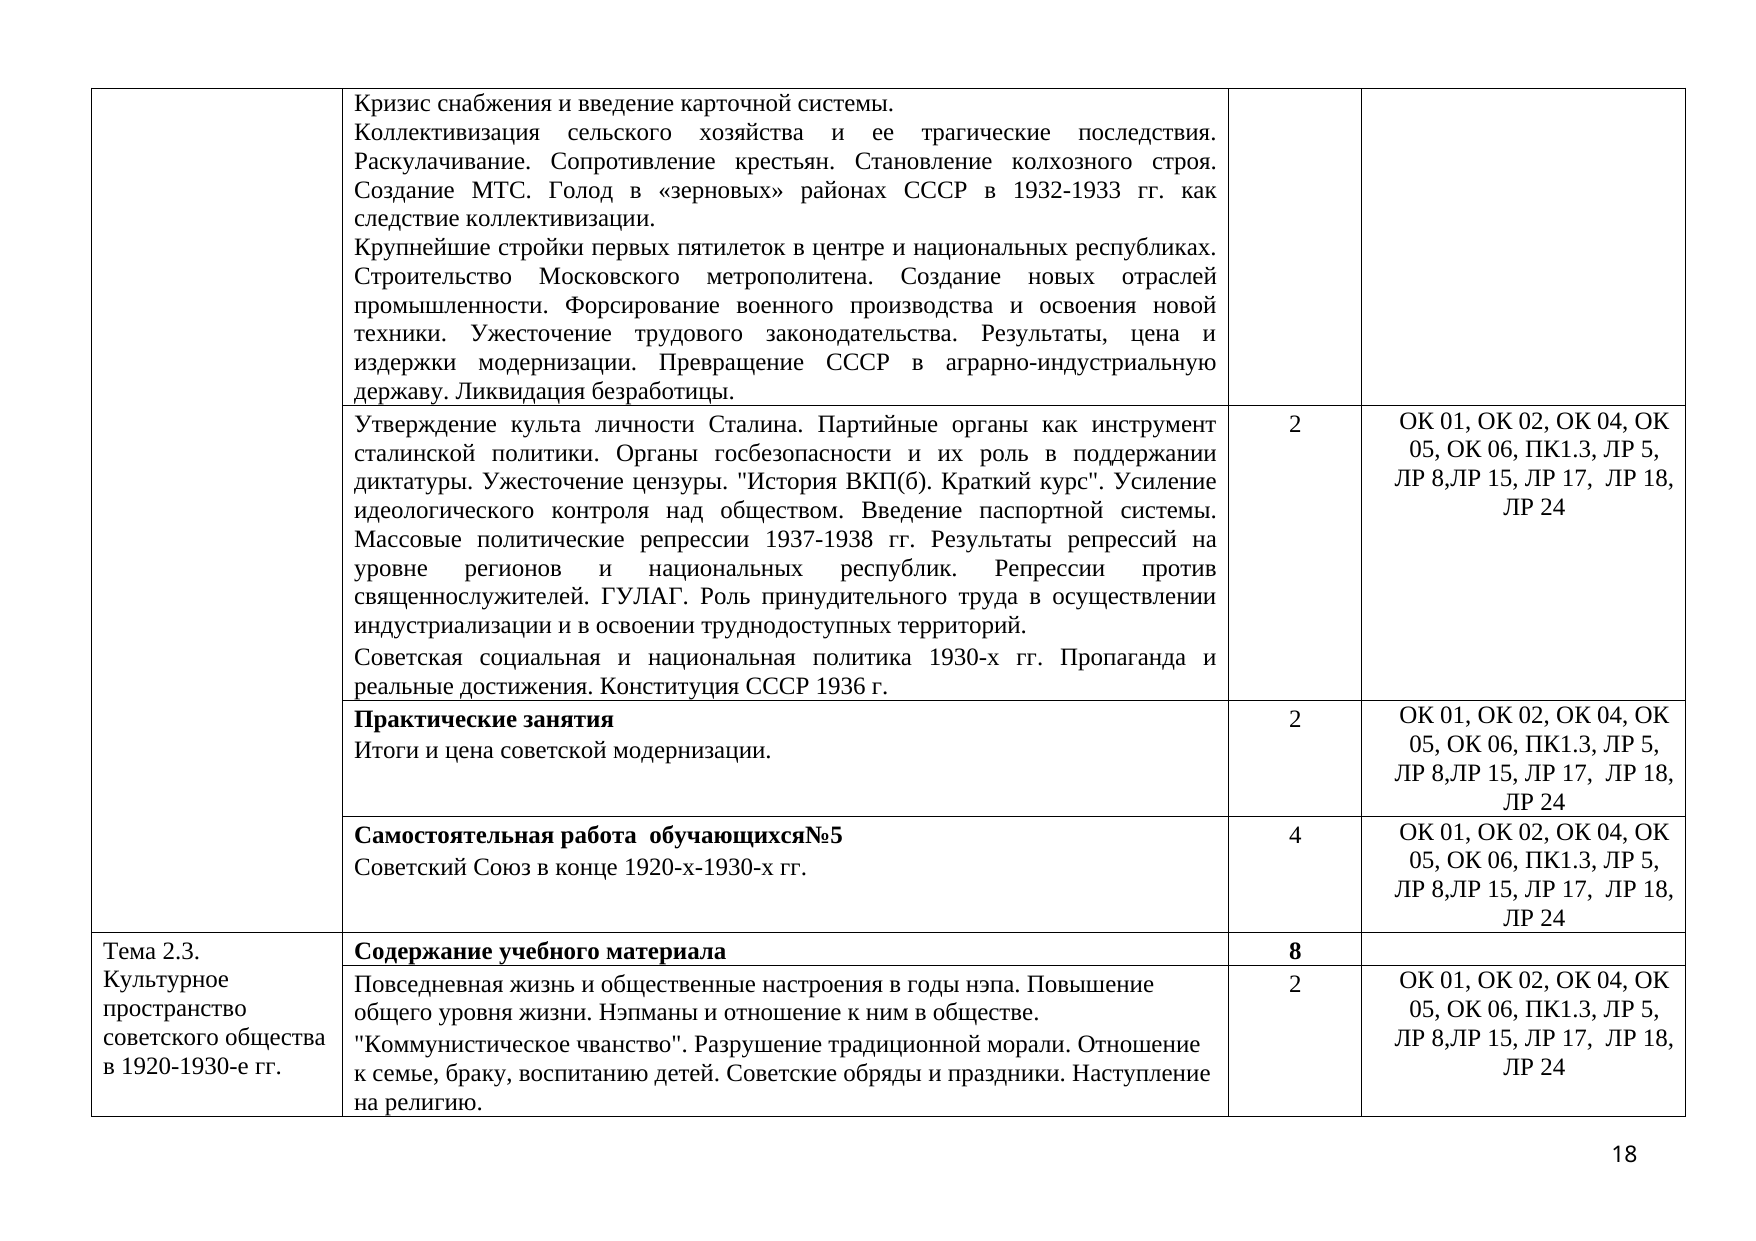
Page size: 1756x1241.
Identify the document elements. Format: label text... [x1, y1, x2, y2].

table_cell Содержание учебного материала [343, 933, 1228, 964]
table_cell 2 [1229, 966, 1361, 1116]
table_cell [1362, 966, 1685, 1116]
table_cell ОК 01, ОК 02, ОК 04, ОК 05, ОК 06, ПК1.3, ЛР 5, ЛР 8,ЛР 15, ЛР 17, ЛР 18, ЛР 24 [1362, 817, 1685, 932]
table_cell Практические занятия Итоги и цена советской модернизации. [343, 701, 1228, 816]
table_cell [1362, 933, 1685, 964]
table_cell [343, 966, 1228, 1116]
table_cell Тема 2.3. Культурное пространство советского общества в 1920-1930-е гг. [92, 933, 342, 1116]
table_cell 2 [1229, 701, 1361, 816]
table_cell 2 [1229, 89, 1361, 405]
table_cell Самостоятельная работа обучающихся№5 Советский Союз в конце 1920-х-1930-х гг. [343, 817, 1228, 932]
table_cell ОК 01, ОК 02, ОК 04, ОК 05, ОК 06, ПК1.3, ЛР 5, ЛР 8,ЛР 15, ЛР 17, ЛР 18, ЛР 24 [1362, 406, 1685, 699]
table_cell 8 [1229, 933, 1361, 964]
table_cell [343, 89, 1228, 405]
table_cell ОК 01, ОК 02, ОК 04, ОК 05, ОК 06, ПК1.3, ЛР 5, ЛР 8,ЛР 15, ЛР 17, ЛР 18, ЛР 24 [1362, 701, 1685, 816]
table_cell 4 [1229, 817, 1361, 932]
table_cell 2 [1229, 406, 1361, 699]
table_cell Утверждение культа личности Сталина. Партийные органы как инструмент сталинской политики. Органы госбезопасности и их роль в поддержании диктатуры. Ужесточение цензуры. "История ВКП(б). Краткий курс". Усиление идеологического контроля над обществом. Введение паспортной системы. Массовые политические репрессии 1937-1938 гг. Результаты репрессий на уровне регионов и национальных республик. Репрессии против священнослужителей. ГУЛАГ. Роль принудительного труда в осуществлении индустриализации и в освоении труднодоступных территорий. Советская социальная и национальная политика 1930-х гг. Пропаганда и реальные достижения. Конституция СССР 1936 г. [343, 406, 1228, 699]
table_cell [1362, 89, 1685, 405]
